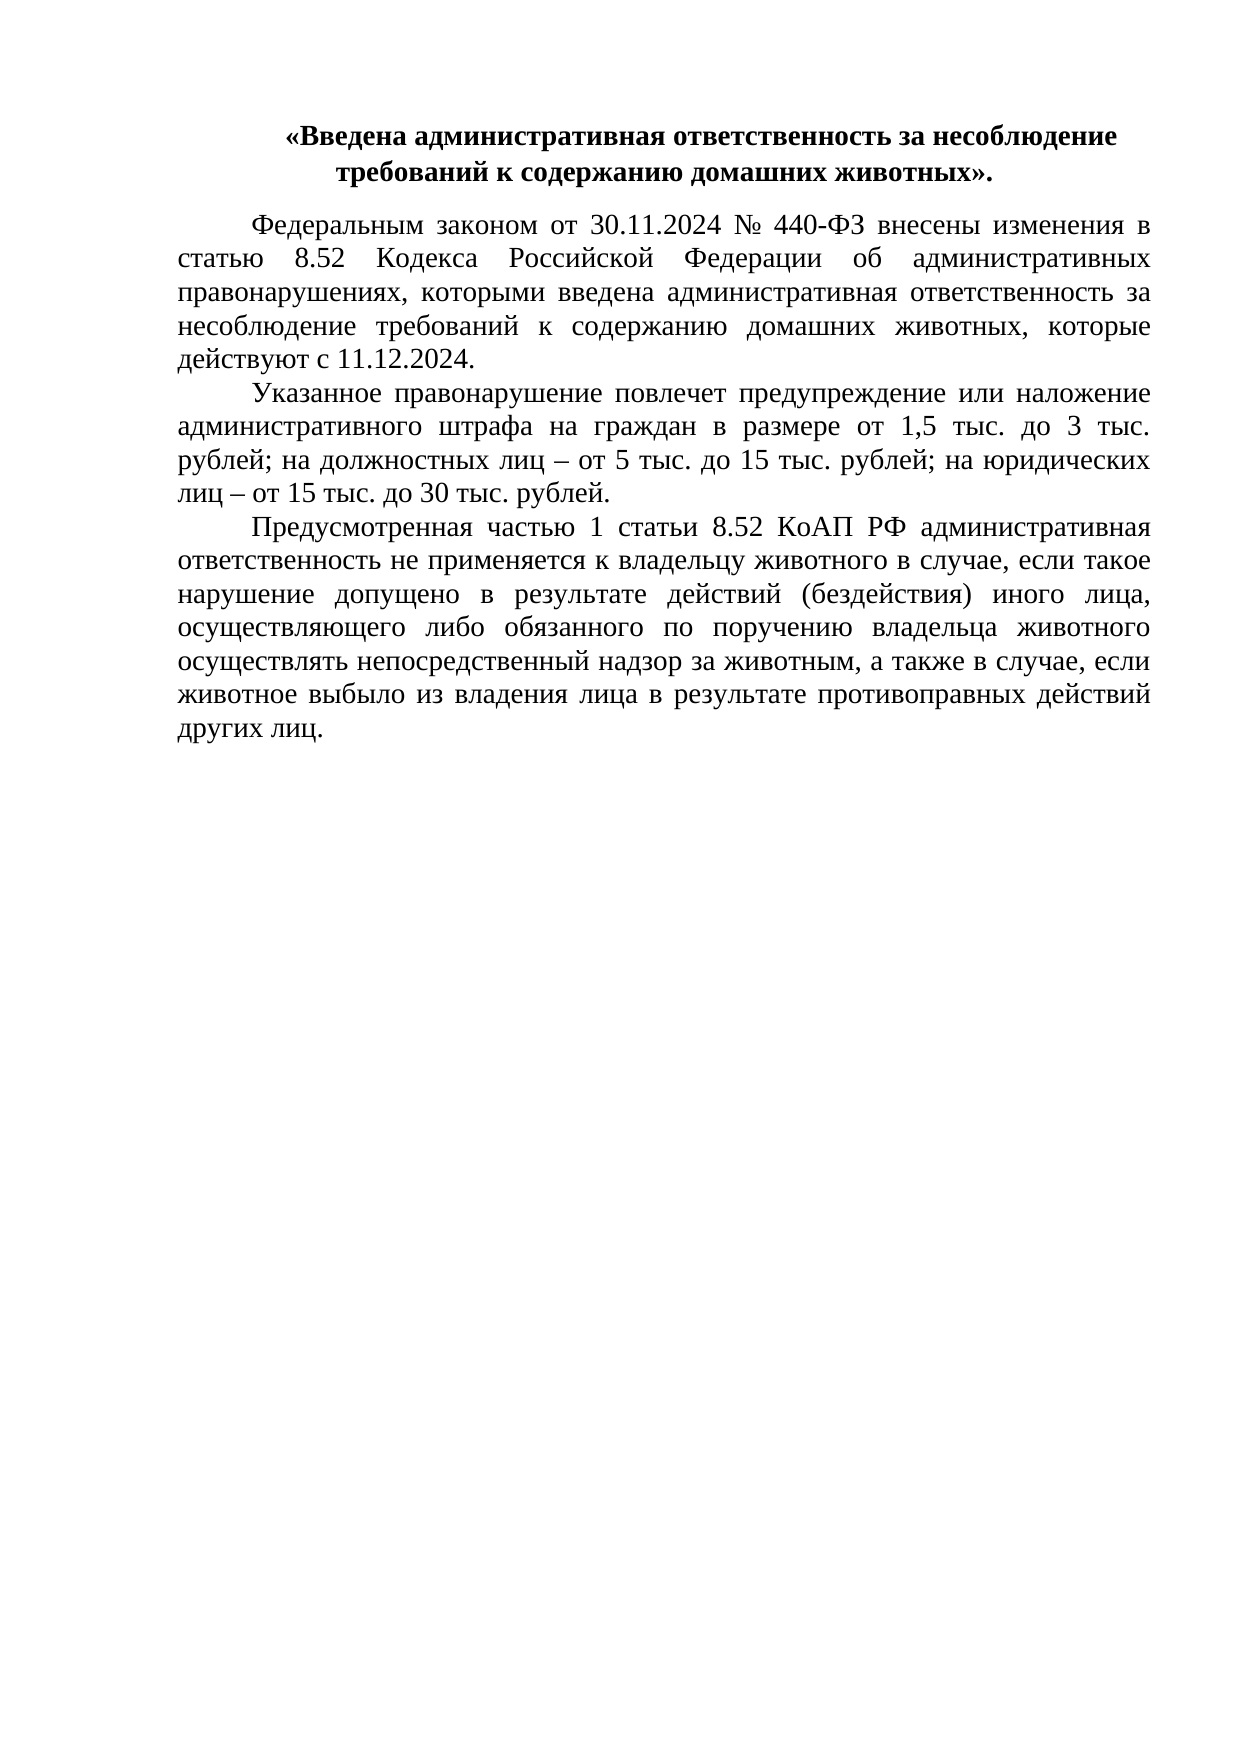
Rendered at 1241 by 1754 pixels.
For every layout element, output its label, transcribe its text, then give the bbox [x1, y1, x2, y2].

text «Введена административная ответственность за несоблюдение требований к содержанию домашних животных». [177, 118, 1152, 188]
text Предусмотренная частью 1 статьи 8.52 КоАП РФ административная ответственность не применяется к владельцу животного в случае, если такое нарушение допущено в результате действий (бездействия) иного лица, осуществляющего либо обязанного по поручению владельца животного осуществлять непосредственный надзор за животным, а также в случае, если животное выбыло из владения лица в результате противоправных действий других лиц. [177, 509, 1152, 744]
text Указанное правонарушение повлечет предупреждение или наложение административного штрафа на граждан в размере от 1,5 тыс. до 3 тыс. рублей; на должностных лиц – от 5 тыс. до 15 тыс. рублей; на юридических лиц – от 15 тыс. до 30 тыс. рублей. [177, 375, 1152, 509]
text Федеральным законом от 30.11.2024 № 440-ФЗ внесены изменения в статью 8.52 Кодекса Российской Федерации об административных правонарушениях, которыми введена административная ответственность за несоблюдение требований к содержанию домашних животных, которые действуют с 11.12.2024. [177, 207, 1152, 375]
